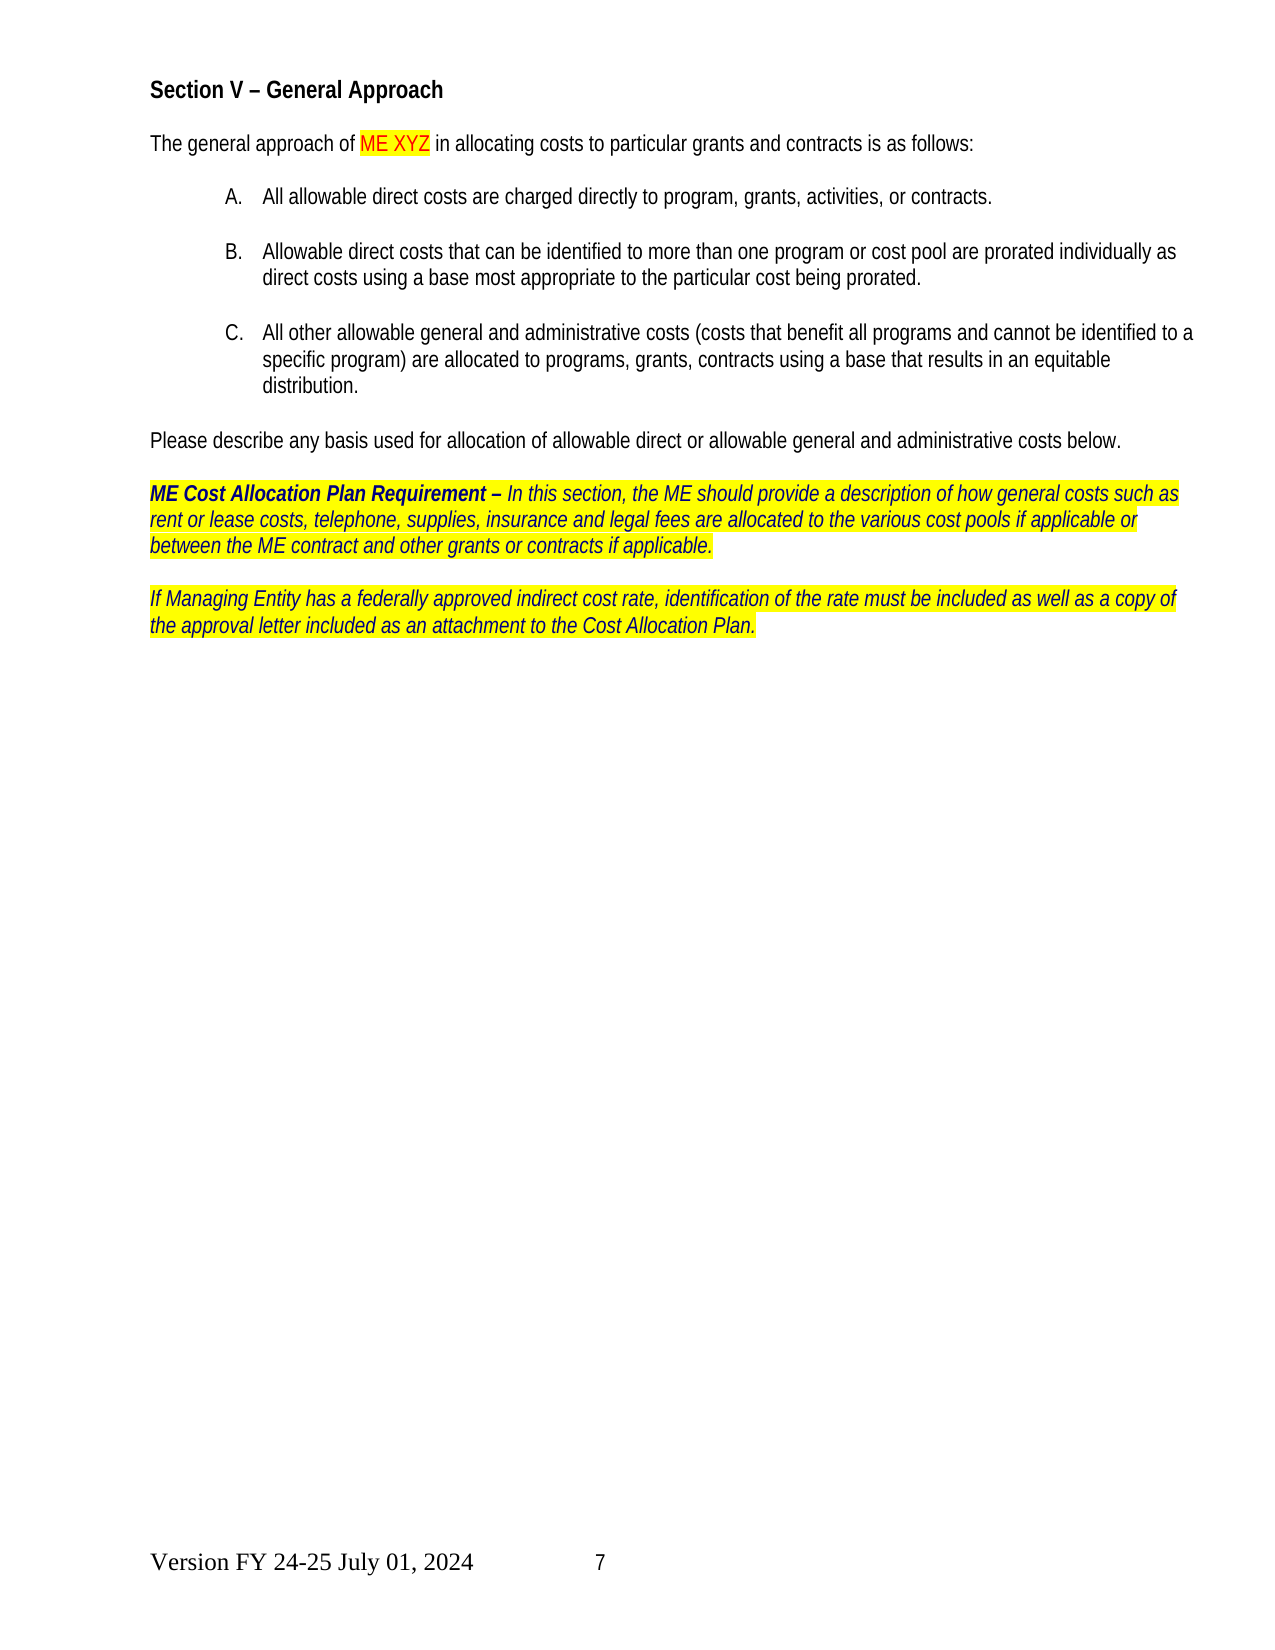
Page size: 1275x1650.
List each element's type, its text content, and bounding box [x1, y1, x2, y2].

text ME Cost Allocation Plan Requirement – In this section, the ME should provide a description of how general costs such as rent or lease costs, telephone, supplies, insurance and legal fees are allocated to the various cost pools if applicable or between the ME contract and other grants or contracts if applicable. [150, 480, 1200, 559]
list Allowable direct costs that can be identified to more than one program or cost pool are prorated individually as direct costs using a base most appropriate to the particular cost being prorated. [225, 238, 1200, 319]
text The general approach of ME XYZ in allocating costs to particular grants and contracts is as follows: [430, 130, 1200, 156]
list All other allowable general and administrative costs (costs that benefit all programs and cannot be identified to a specific program) are allocated to programs, grants, contracts using a base that results in an equitable distribution. [225, 319, 1200, 427]
text Please describe any basis used for allocation of allowable direct or allowable general and administrative costs below. [150, 427, 1200, 453]
list All allowable direct costs are charged directly to program, grants, activities, or contracts. [225, 183, 1200, 238]
subtitle Section V – General Approach [150, 75, 1200, 104]
text If Managing Entity has a federally approved indirect cost rate, identification of the rate must be included as well as a copy of the approval letter included as an attachment to the Cost Allocation Plan. [756, 585, 1200, 638]
